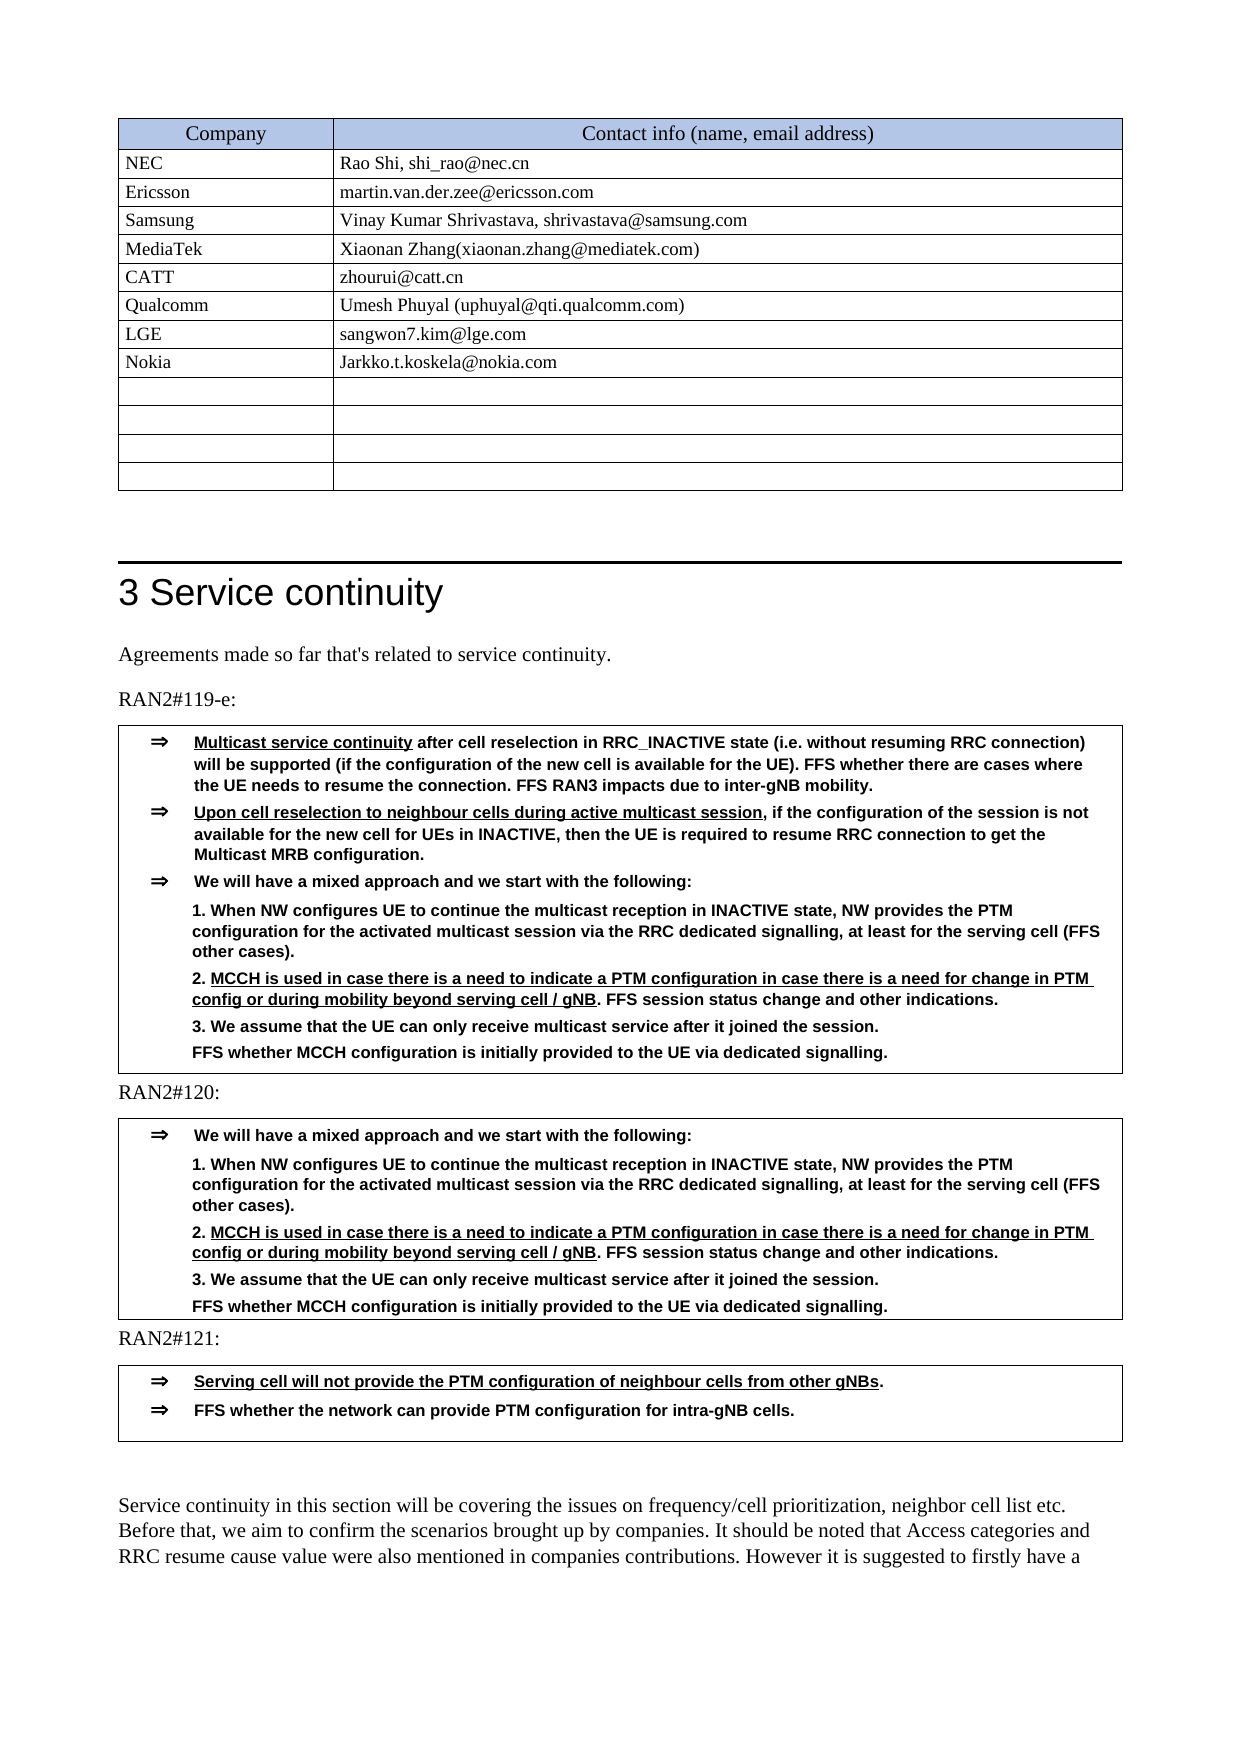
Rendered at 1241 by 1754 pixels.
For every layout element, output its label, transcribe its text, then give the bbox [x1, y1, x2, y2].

table_cell [119, 406, 333, 433]
table_cell Jarkko.t.koskela@nokia.com [334, 349, 1122, 377]
table_cell LGE [119, 321, 333, 348]
table_cell [334, 378, 1122, 405]
table_cell Umesh Phuyal (uphuyal@qti.qualcomm.com) [334, 292, 1122, 320]
table_cell [334, 463, 1122, 490]
table_cell [334, 435, 1122, 462]
table_cell [119, 463, 333, 490]
table_cell NEC [119, 150, 333, 177]
table_cell MediaTek [119, 235, 333, 263]
table_cell Ericsson [119, 179, 333, 206]
table_cell martin.van.der.zee@ericsson.com [334, 179, 1122, 206]
table_header Serving cell will not provide the PTM configuration of neighbour cells from other gNBs. FFS whether the network can provide PTM configuration for intra-gNB cells. [119, 1366, 1122, 1441]
table_header Contact info (name, email address) [334, 119, 1122, 149]
table_cell [119, 378, 333, 405]
table_cell zhourui@catt.cn [334, 264, 1122, 291]
text RAN2#121: [118, 1326, 1122, 1350]
table_cell Qualcomm [119, 292, 333, 320]
table_cell [334, 406, 1122, 433]
table_header Company [119, 119, 333, 149]
table_cell Xiaonan Zhang(xiaonan.zhang@mediatek.com) [334, 235, 1122, 263]
table_header Multicast service continuity after cell reselection in RRC_INACTIVE state (i.e. without resuming RRC connection) will be supported (if the configuration of the new cell is available for the UE). FFS whether there are cases where the UE needs to resume the connection. FFS RAN3 impacts due to inter-gNB mobility. Upon cell reselection to neighbour cells during active multicast session, if the configuration of the session is not available for the new cell for UEs in INACTIVE, then the UE is required to resume RRC connection to get the Multicast MRB configuration. We will have a mixed approach and we start with the following: 1. When NW configures UE to continue the multicast reception in INACTIVE state, NW provides the PTM configuration for the activated multicast session via the RRC dedicated signalling, at least for the serving cell (FFS other cases). 2. MCCH is used in case there is a need to indicate a PTM configuration in case there is a need for change in PTM config or during mobility beyond serving cell / gNB. FFS session status change and other indications. 3. We assume that the UE can only receive multicast service after it joined the session. FFS whether MCCH configuration is initially provided to the UE via dedicated signalling. [119, 726, 1122, 1072]
table_cell Nokia [119, 349, 333, 377]
table_cell Samsung [119, 207, 333, 234]
subtitle 3 Service continuity [118, 564, 1122, 613]
table_cell sangwon7.kim@lge.com [334, 321, 1122, 348]
text Agreements made so far that's related to service continuity. [118, 642, 1122, 666]
text RAN2#120: [118, 1080, 1122, 1104]
table_cell Vinay Kumar Shrivastava, shrivastava@samsung.com [334, 207, 1122, 234]
table_cell [119, 435, 333, 462]
table_header We will have a mixed approach and we start with the following: 1. When NW configures UE to continue the multicast reception in INACTIVE state, NW provides the PTM configuration for the activated multicast session via the RRC dedicated signalling, at least for the serving cell (FFS other cases). 2. MCCH is used in case there is a need to indicate a PTM configuration in case there is a need for change in PTM config or during mobility beyond serving cell / gNB. FFS session status change and other indications. 3. We assume that the UE can only receive multicast service after it joined the session. FFS whether MCCH configuration is initially provided to the UE via dedicated signalling. [119, 1119, 1122, 1319]
table_cell CATT [119, 264, 333, 291]
table_cell Rao Shi, shi_rao@nec.cn [334, 150, 1122, 177]
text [118, 1492, 1122, 1568]
text RAN2#119-e: [118, 687, 1122, 711]
